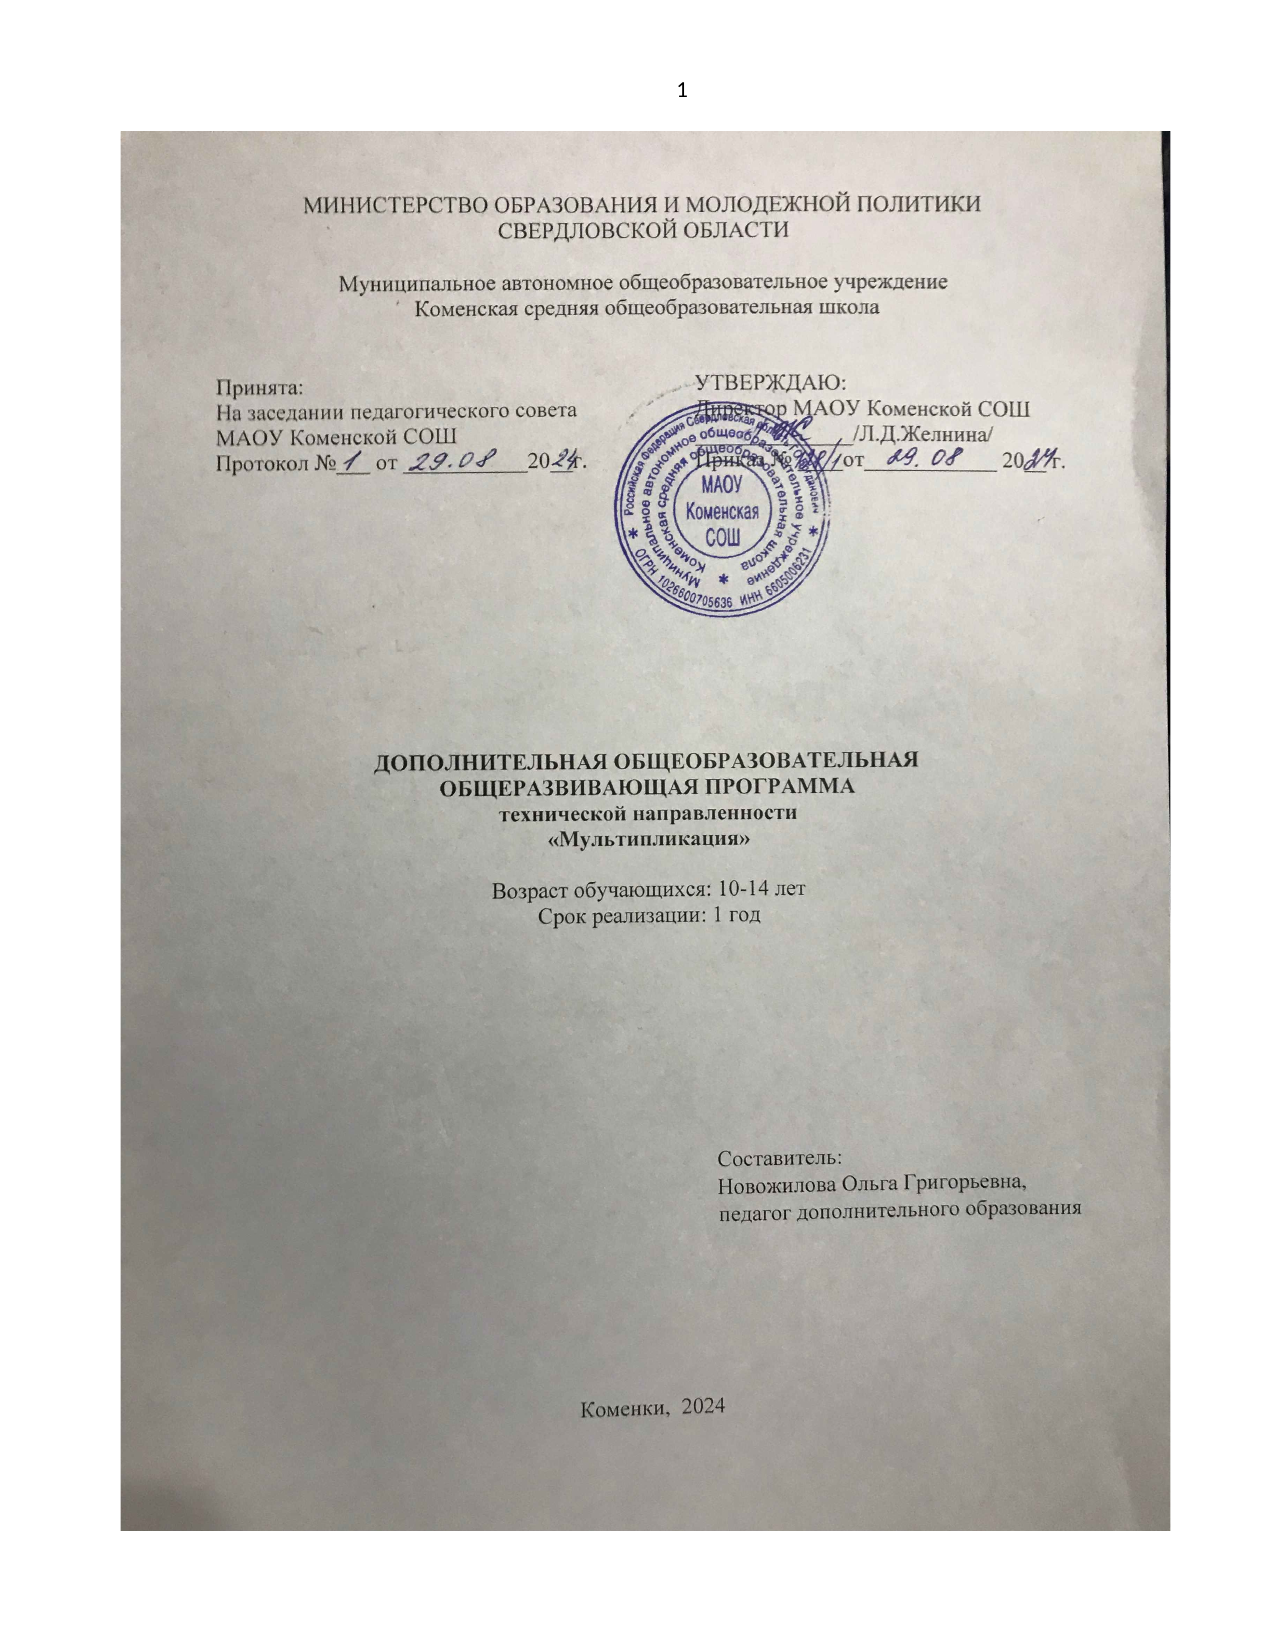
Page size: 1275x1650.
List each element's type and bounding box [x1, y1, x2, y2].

picture [120, 131, 1170, 1530]
